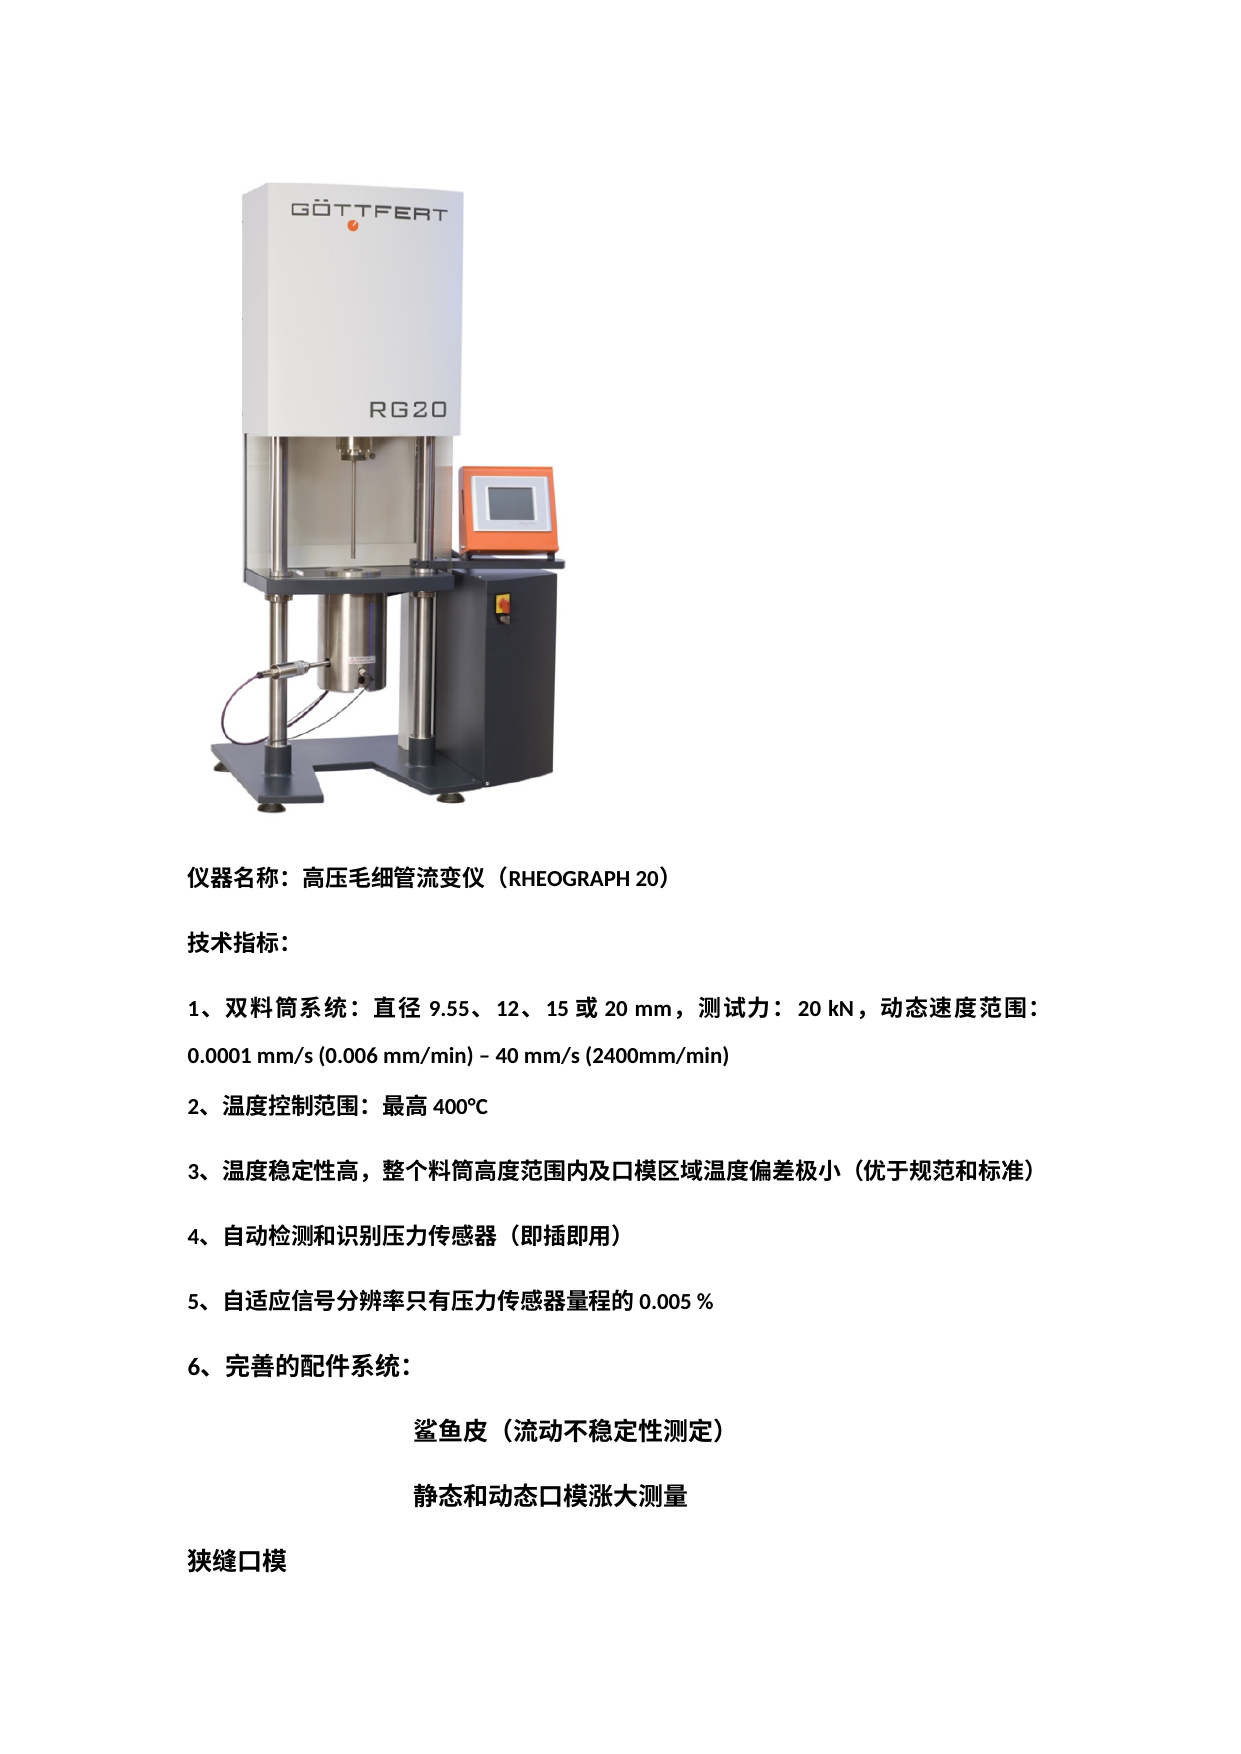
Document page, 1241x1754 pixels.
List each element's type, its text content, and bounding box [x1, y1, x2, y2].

text 4、自动检测和识别压力传感器（即插即用） [187, 1202, 1053, 1267]
picture [187, 162, 590, 837]
text 静态和动态口模涨大测量 [187, 1462, 1053, 1527]
text 狭缝口模 [187, 1527, 1053, 1592]
text 鲨鱼皮（流动不稳定性测定） [187, 1397, 1053, 1462]
text 6、完善的配件系统： [187, 1332, 1053, 1397]
text 1、双料筒系统：直径9.55、12、15或20 mm，测试力：20 kN，动态速度范围： 0.0001 mm/s (0.006 mm/min) – 40 mm/s (2400mm/min) [187, 974, 1053, 1072]
text 5、自适应信号分辨率只有压力传感器量程的0.005 % [187, 1267, 1053, 1332]
text 技术指标： [187, 909, 1053, 974]
text 仪器名称：高压毛细管流变仪（RHEOGRAPH 20） [187, 844, 1053, 909]
text 3、温度稳定性高，整个料筒高度范围内及口模区域温度偏差极小（优于规范和标准） [187, 1137, 1053, 1202]
text 2、温度控制范围：最高400°C [187, 1072, 1053, 1137]
